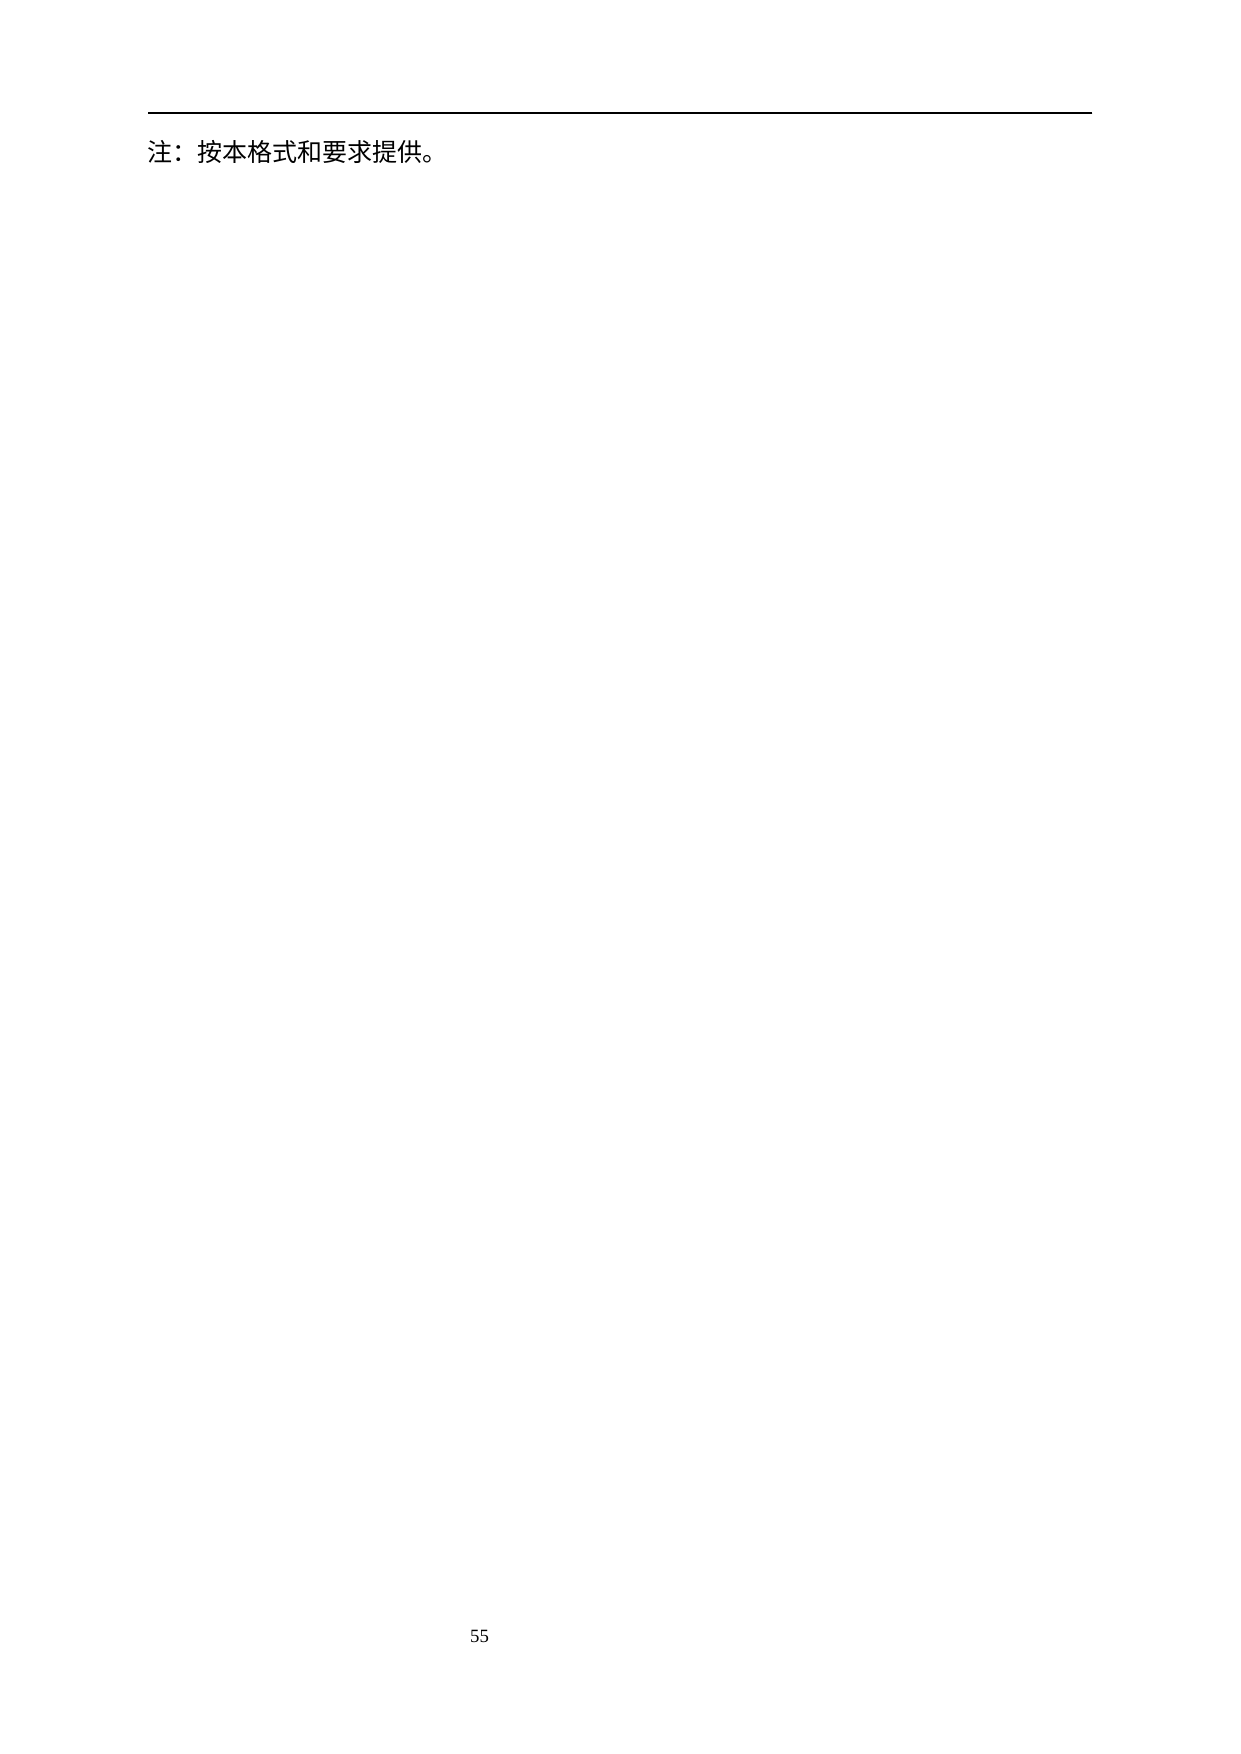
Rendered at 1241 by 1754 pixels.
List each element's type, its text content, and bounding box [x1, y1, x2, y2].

text 注：按本格式和要求提供。 [148, 133, 1092, 169]
